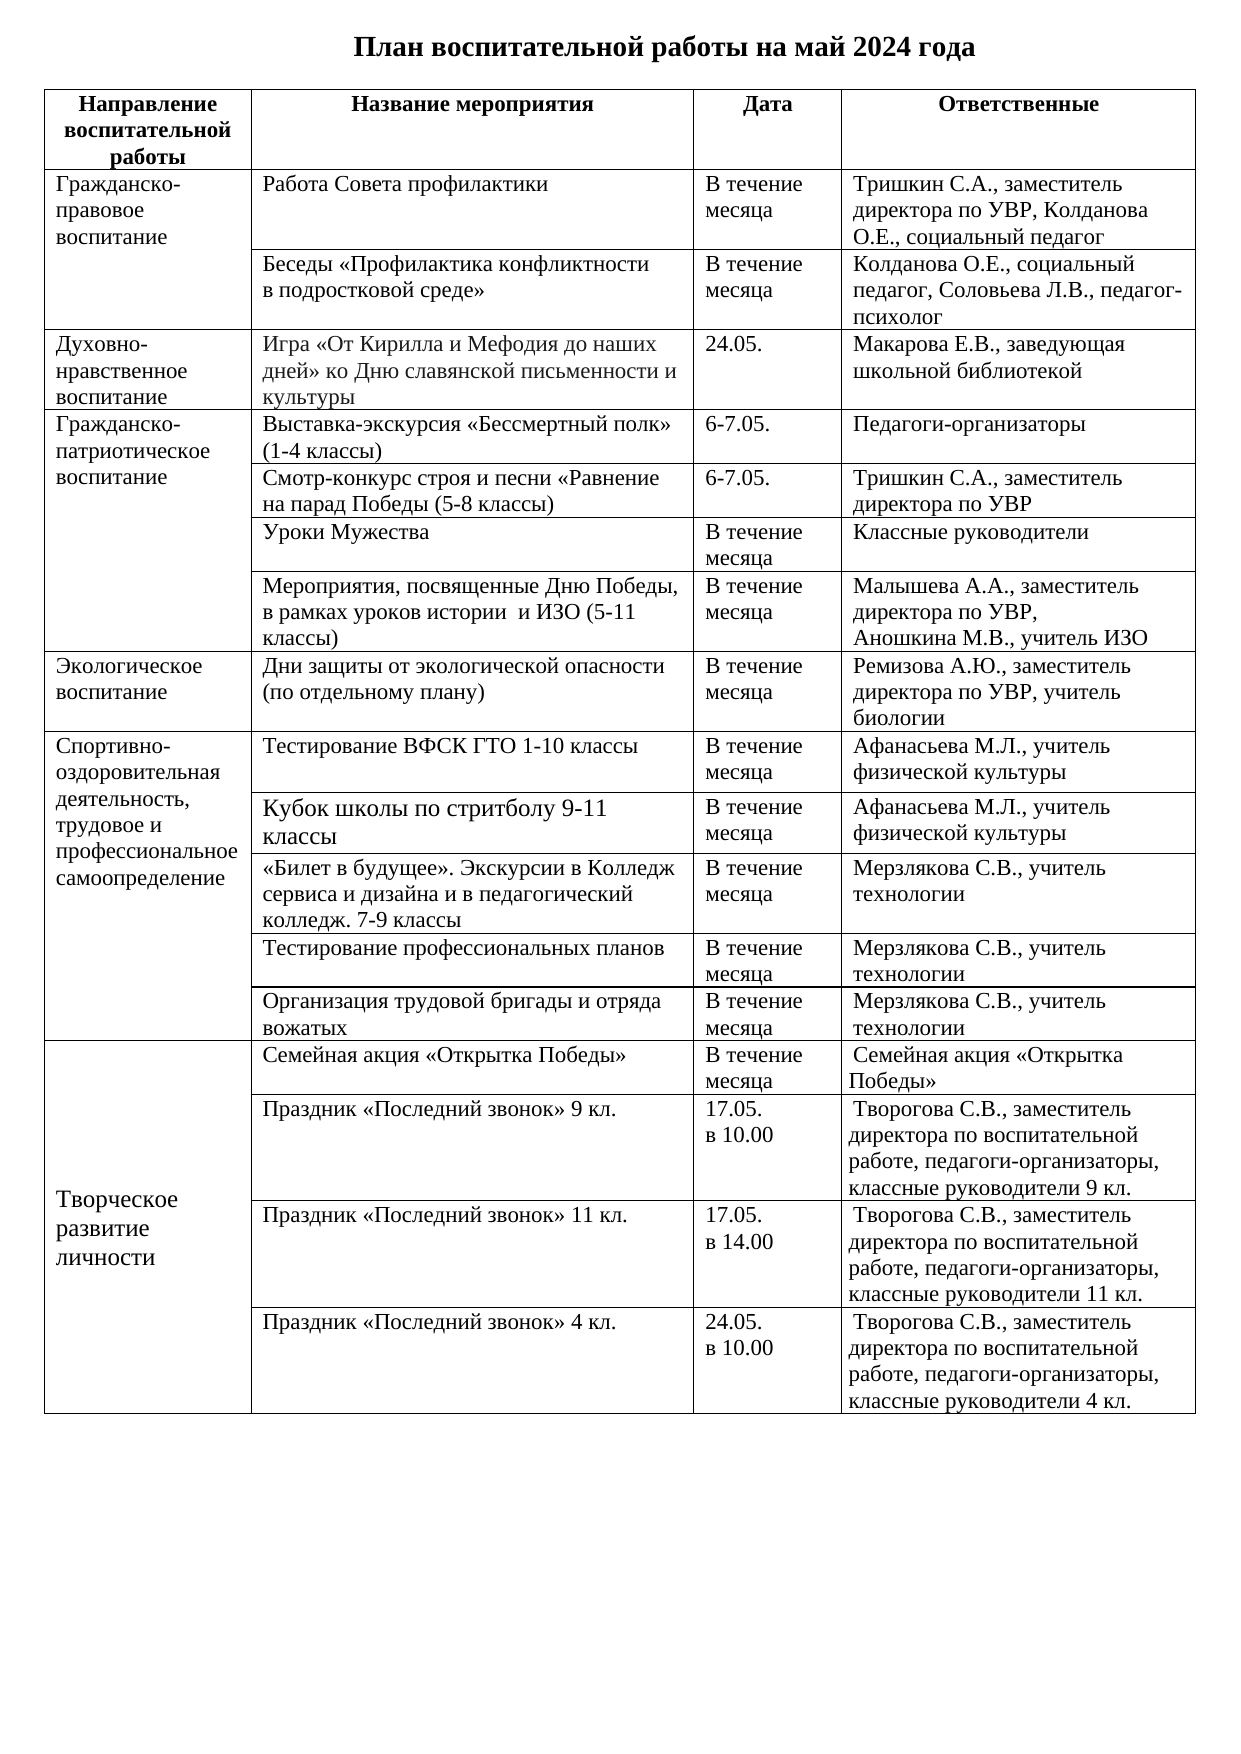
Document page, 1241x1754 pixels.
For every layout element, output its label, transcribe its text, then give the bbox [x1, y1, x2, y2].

table_cell Семейная акция «Открытка Победы» [842, 1041, 1195, 1094]
table_cell Творогова С.В., заместитель директора по воспитательной работе, педагоги-организаторы, классные руководители 4 кл. [842, 1308, 1195, 1413]
table_cell Праздник «Последний звонок» 9 кл. [252, 1095, 693, 1200]
table_cell Уроки Мужества [252, 518, 693, 571]
table_cell В течение месяца [694, 1041, 841, 1094]
table_cell 17.05. в 10.00 [694, 1095, 841, 1200]
table_cell 24.05. в 10.00 [694, 1308, 841, 1413]
table_cell В течение месяца [694, 652, 841, 731]
table_cell Тестирование профессиональных планов [252, 934, 693, 986]
table_header Название мероприятия [252, 90, 693, 169]
table_cell 6-7.05. [694, 410, 841, 463]
table_cell Педагоги-организаторы [842, 410, 1195, 463]
table_cell Творогова С.В., заместитель директора по воспитательной работе, педагоги-организаторы, классные руководители 11 кл. [842, 1201, 1195, 1307]
table_cell Классные руководители [842, 518, 1195, 571]
table_cell Мерзлякова С.В., учитель технологии [842, 934, 1195, 986]
table_cell Тришкин С.А., заместитель директора по УВР [842, 464, 1195, 517]
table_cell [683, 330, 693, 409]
table_header Дата [694, 90, 841, 169]
table_cell В течение месяца [694, 518, 841, 571]
table_cell Колданова О.Е., социальный педагог, Соловьева Л.В., педагог-психолог [842, 250, 1195, 329]
table_cell Творогова С.В., заместитель директора по воспитательной работе, педагоги-организаторы, классные руководители 9 кл. [842, 1095, 1195, 1200]
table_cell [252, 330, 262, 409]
table_cell В течение месяца [694, 732, 841, 792]
table_cell Праздник «Последний звонок» 4 кл. [252, 1308, 693, 1413]
table_cell Организация трудовой бригады и отряда вожатых [252, 988, 693, 1040]
table_cell В течение месяца [694, 572, 841, 651]
table_cell Экологическое воспитание [45, 652, 251, 731]
table_cell Мерзлякова С.В., учитель технологии [842, 988, 1195, 1040]
table_cell Творческое развитие личности [45, 1041, 251, 1413]
text План воспитательной работы на май 2024 года [177, 29, 1152, 63]
table_cell Спортивно-оздоровительная деятельность, трудовое и профессиональное самоопределение [45, 732, 251, 1040]
table_header Направление воспитательной работы [45, 90, 251, 169]
table_cell 6-7.05. [694, 464, 841, 517]
table_cell Беседы «Профилактика конфликтности в подростковой среде» [252, 250, 693, 329]
table_cell Гражданско-патриотическое воспитание [45, 410, 251, 651]
table_cell Семейная акция «Открытка Победы» [252, 1041, 693, 1094]
table_cell Афанасьева М.Л., учитель физической культуры [842, 793, 1195, 852]
table_cell В течение месяца [694, 250, 841, 329]
table_cell Работа Совета профилактики [252, 170, 693, 249]
table_cell Дни защиты от экологической опасности (по отдельному плану) [252, 652, 693, 731]
table_cell Макарова Е.В., заведующая школьной библиотекой [842, 330, 1195, 409]
table_cell «Билет в будущее». Экскурсии в Колледж сервиса и дизайна и в педагогический колледж. 7-9 классы [252, 854, 693, 933]
table_cell Тестирование ВФСК ГТО 1-10 классы [252, 732, 693, 792]
table_header Ответственные [842, 90, 1195, 169]
table_cell В течение месяца [694, 988, 841, 1040]
table_cell В течение месяца [694, 170, 841, 249]
table_cell Духовно-нравственное воспитание [45, 330, 251, 409]
table_cell Мерзлякова С.В., учитель технологии [842, 854, 1195, 933]
table_cell Праздник «Последний звонок» 11 кл. [252, 1201, 693, 1307]
table_cell В течение месяца [694, 793, 841, 852]
table_cell Мероприятия, посвященные Дню Победы, в рамках уроков истории и ИЗО (5-11 классы) [252, 572, 693, 651]
table_cell 17.05. в 14.00 [694, 1201, 841, 1307]
table_cell Афанасьева М.Л., учитель физической культуры [842, 732, 1195, 792]
table_cell В течение месяца [694, 934, 841, 986]
table_cell Малышева А.А., заместитель директора по УВР, Аношкина М.В., учитель ИЗО [842, 572, 1195, 651]
table_cell Гражданско-правовое воспитание [45, 170, 251, 329]
table_cell Ремизова А.Ю., заместитель директора по УВР, учитель биологии [842, 652, 1195, 731]
table_cell Выставка-экскурсия «Бессмертный полк» (1-4 классы) [252, 410, 693, 463]
table_cell В течение месяца [694, 854, 841, 933]
table_cell Кубок школы по стритболу 9-11 классы [252, 793, 693, 852]
table_cell 24.05. [694, 330, 841, 409]
table_cell Тришкин С.А., заместитель директора по УВР, Колданова О.Е., социальный педагог [842, 170, 1195, 249]
table_cell Смотр-конкурс строя и песни «Равнение на парад Победы (5-8 классы) [252, 464, 693, 517]
